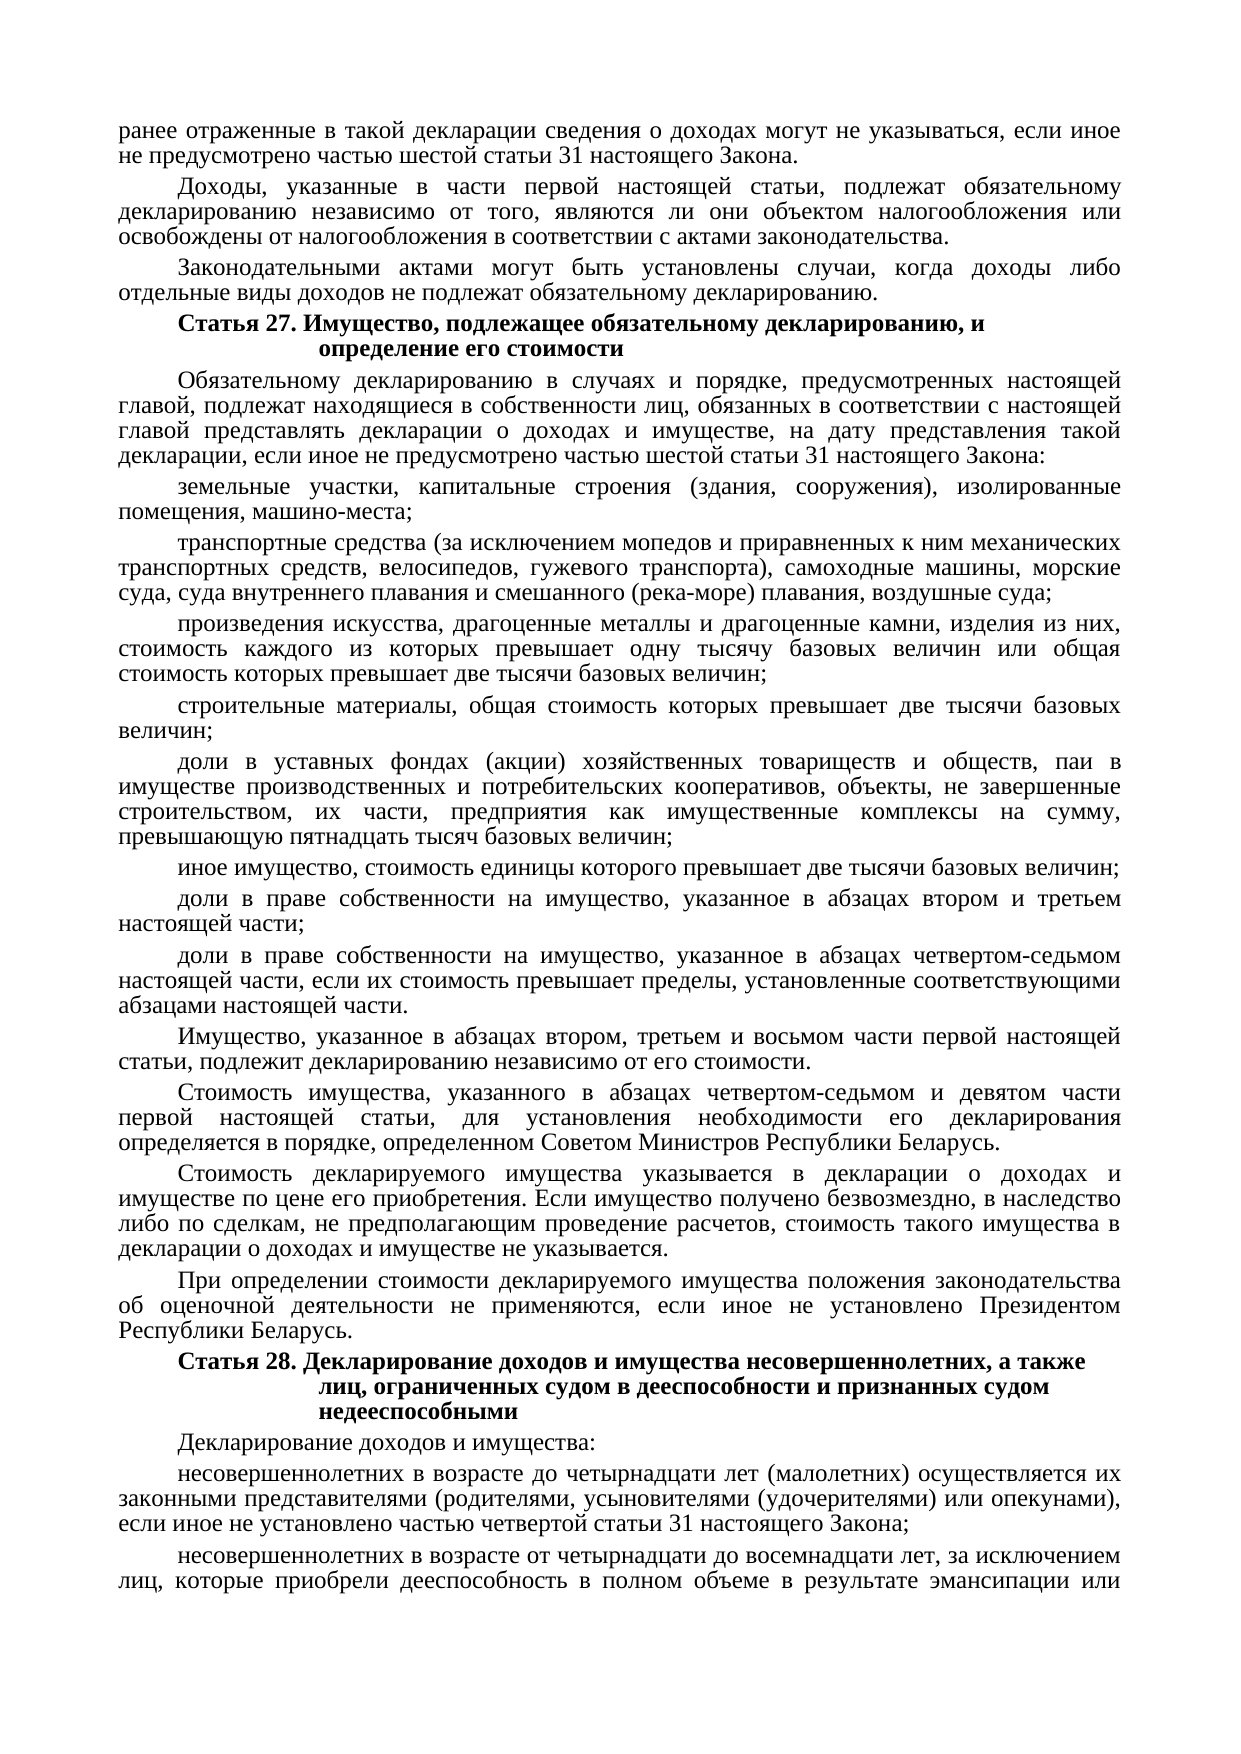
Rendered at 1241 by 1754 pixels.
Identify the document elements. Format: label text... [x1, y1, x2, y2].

text строительные материалы, общая стоимость которых превышает две тысячи базовых величин; [118, 693, 1122, 743]
text Стоимость декларируемого имущества указывается в декларации о доходах и имуществе по цене его приобретения. Если имущество получено безвозмездно, в наследство либо по сделкам, не предполагающим проведение расчетов, стоимость такого имущества в декларации о доходах и имуществе не указывается. [118, 1162, 1122, 1262]
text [118, 118, 1122, 168]
text доли в праве собственности на имущество, указанное в абзацах втором и третьем настоящей части; [118, 887, 1122, 937]
text Статья 28. Декларирование доходов и имущества несовершеннолетних, а также лиц, ограниченных судом в дееспособности и признанных судом недееспособными [177, 1349, 1122, 1424]
text несовершеннолетних в возрасте до четырнадцати лет (малолетних) осуществляется их законными представителями (родителями, усыновителями (удочерителями) или опекунами), если иное не установлено частью четвертой статьи 31 настоящего Закона; [118, 1462, 1122, 1537]
text земельные участки, капитальные строения (здания, сооружения), изолированные помещения, машино-места; [118, 474, 1122, 524]
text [118, 1543, 1122, 1593]
text Имущество, указанное в абзацах втором, третьем и восьмом части первой настоящей статьи, подлежит декларированию независимо от его стоимости. [118, 1024, 1122, 1074]
text Стоимость имущества, указанного в абзацах четвертом-седьмом и девятом части первой настоящей статьи, для установления необходимости его декларирования определяется в порядке, определенном Советом Министров Республики Беларусь. [118, 1081, 1122, 1156]
text Обязательному декларированию в случаях и порядке, предусмотренных настоящей главой, подлежат находящиеся в собственности лиц, обязанных в соответствии с настоящей главой представлять декларации о доходах и имуществе, на дату представления такой декларации, если иное не предусмотрено частью шестой статьи 31 настоящего Закона: [118, 368, 1122, 468]
text При определении стоимости декларируемого имущества положения законодательства об оценочной деятельности не применяются, если иное не установлено Президентом Республики Беларусь. [118, 1268, 1122, 1343]
text иное имущество, стоимость единицы которого превышает две тысячи базовых величин; [118, 856, 1122, 881]
text транспортные средства (за исключением мопедов и приравненных к ним механических транспортных средств, велосипедов, гужевого транспорта), самоходные машины, морские суда, суда внутреннего плавания и смешанного (река-море) плавания, воздушные суда; [118, 531, 1122, 606]
text Статья 27. Имущество, подлежащее обязательному декларированию, и определение его стоимости [177, 312, 1122, 362]
text доли в уставных фондах (акции) хозяйственных товариществ и обществ, паи в имуществе производственных и потребительских кооперативов, объекты, не завершенные строительством, их части, предприятия как имущественные комплексы на сумму, превышающую пятнадцать тысяч базовых величин; [118, 749, 1122, 849]
text Доходы, указанные в части первой настоящей статьи, подлежат обязательному декларированию независимо от того, являются ли они объектом налогообложения или освобождены от налогообложения в соответствии с актами законодательства. [118, 174, 1122, 249]
text Законодательными актами могут быть установлены случаи, когда доходы либо отдельные виды доходов не подлежат обязательному декларированию. [118, 256, 1122, 306]
text Декларирование доходов и имущества: [118, 1431, 1122, 1456]
text доли в праве собственности на имущество, указанное в абзацах четвертом-седьмом настоящей части, если их стоимость превышает пределы, установленные соответствующими абзацами настоящей части. [118, 943, 1122, 1018]
text произведения искусства, драгоценные металлы и драгоценные камни, изделия из них, стоимость каждого из которых превышает одну тысячу базовых величин или общая стоимость которых превышает две тысячи базовых величин; [118, 612, 1122, 687]
